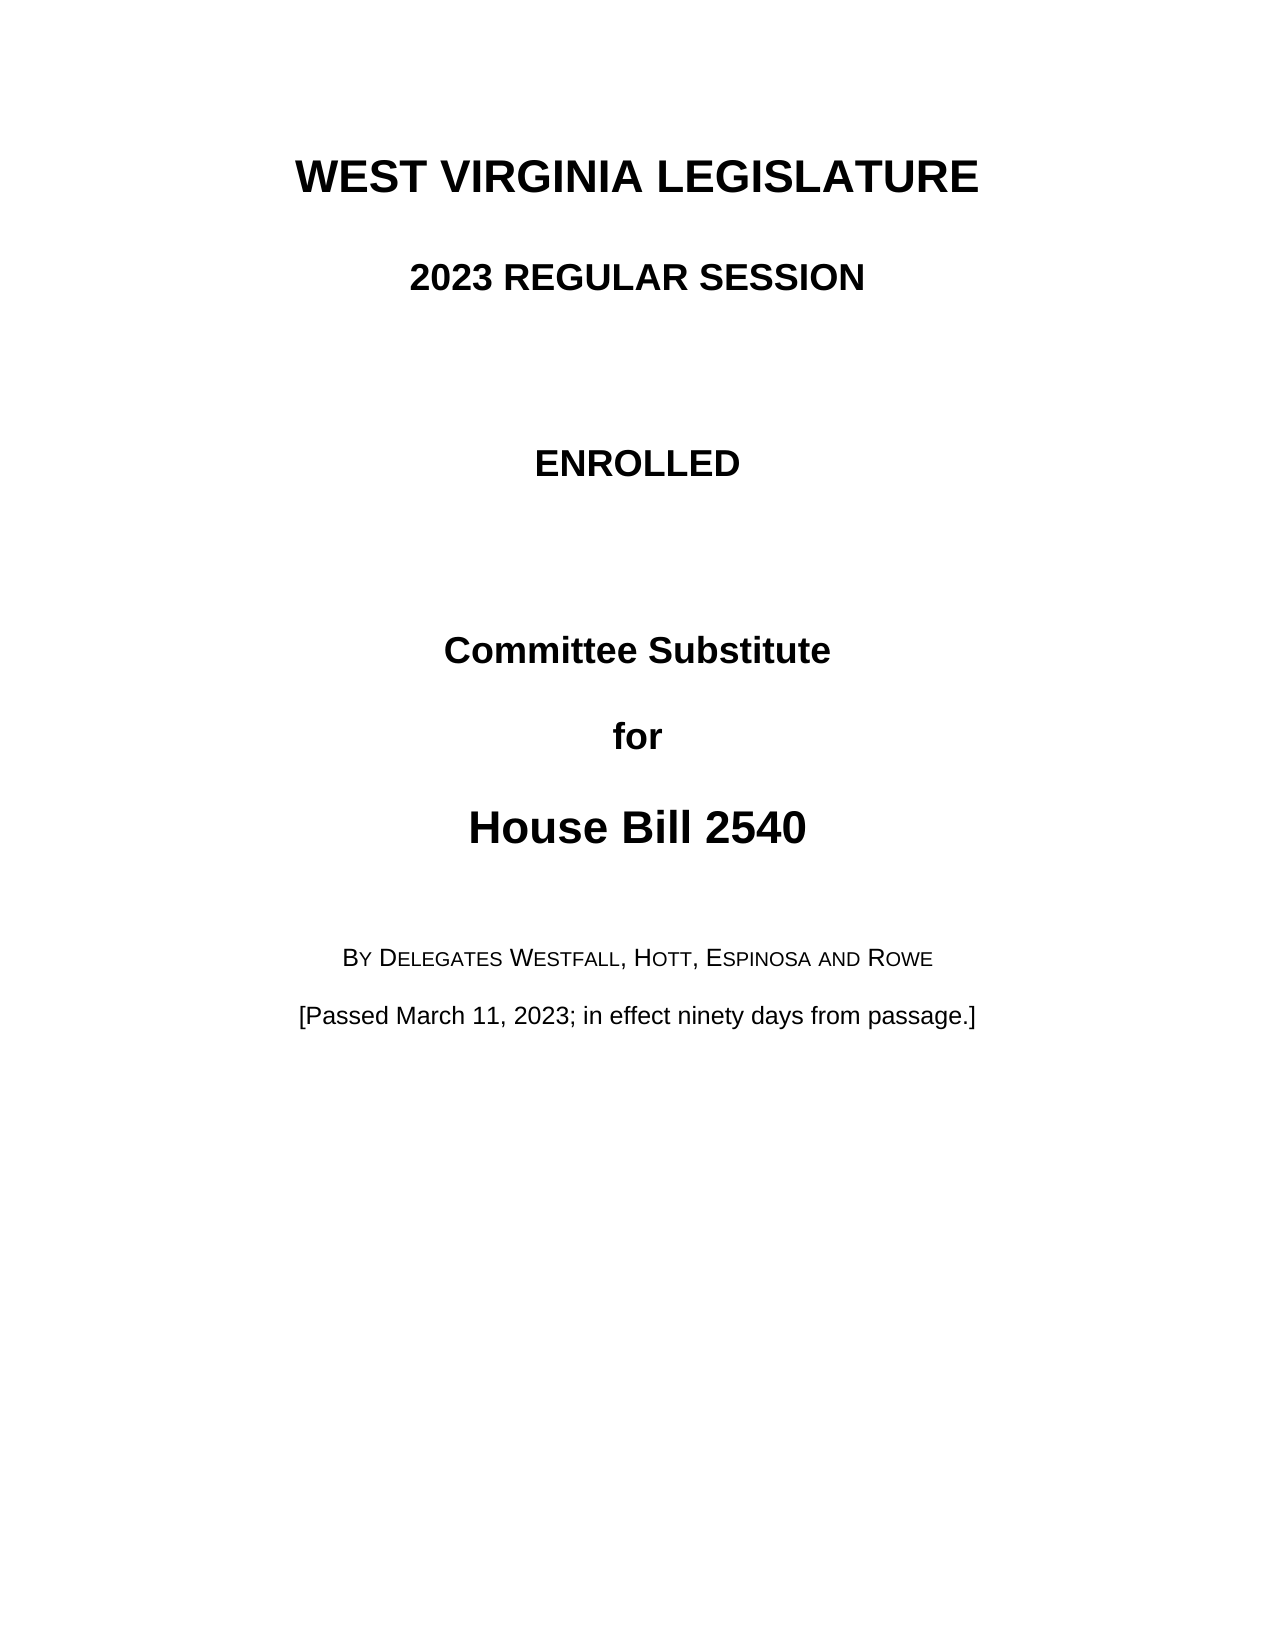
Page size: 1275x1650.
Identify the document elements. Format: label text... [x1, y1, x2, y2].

title 2023 regular session [150, 255, 1125, 298]
title for [150, 714, 1125, 757]
title WEST virginia legislature [150, 150, 1125, 203]
text Bill [150, 800, 1125, 853]
title ENROLLED [150, 442, 1125, 485]
text By Delegates Westfall, Hott, Espinosa and Rowe [Passed March 11, 2023; in effect ninety days from passage.] [150, 943, 1125, 1029]
